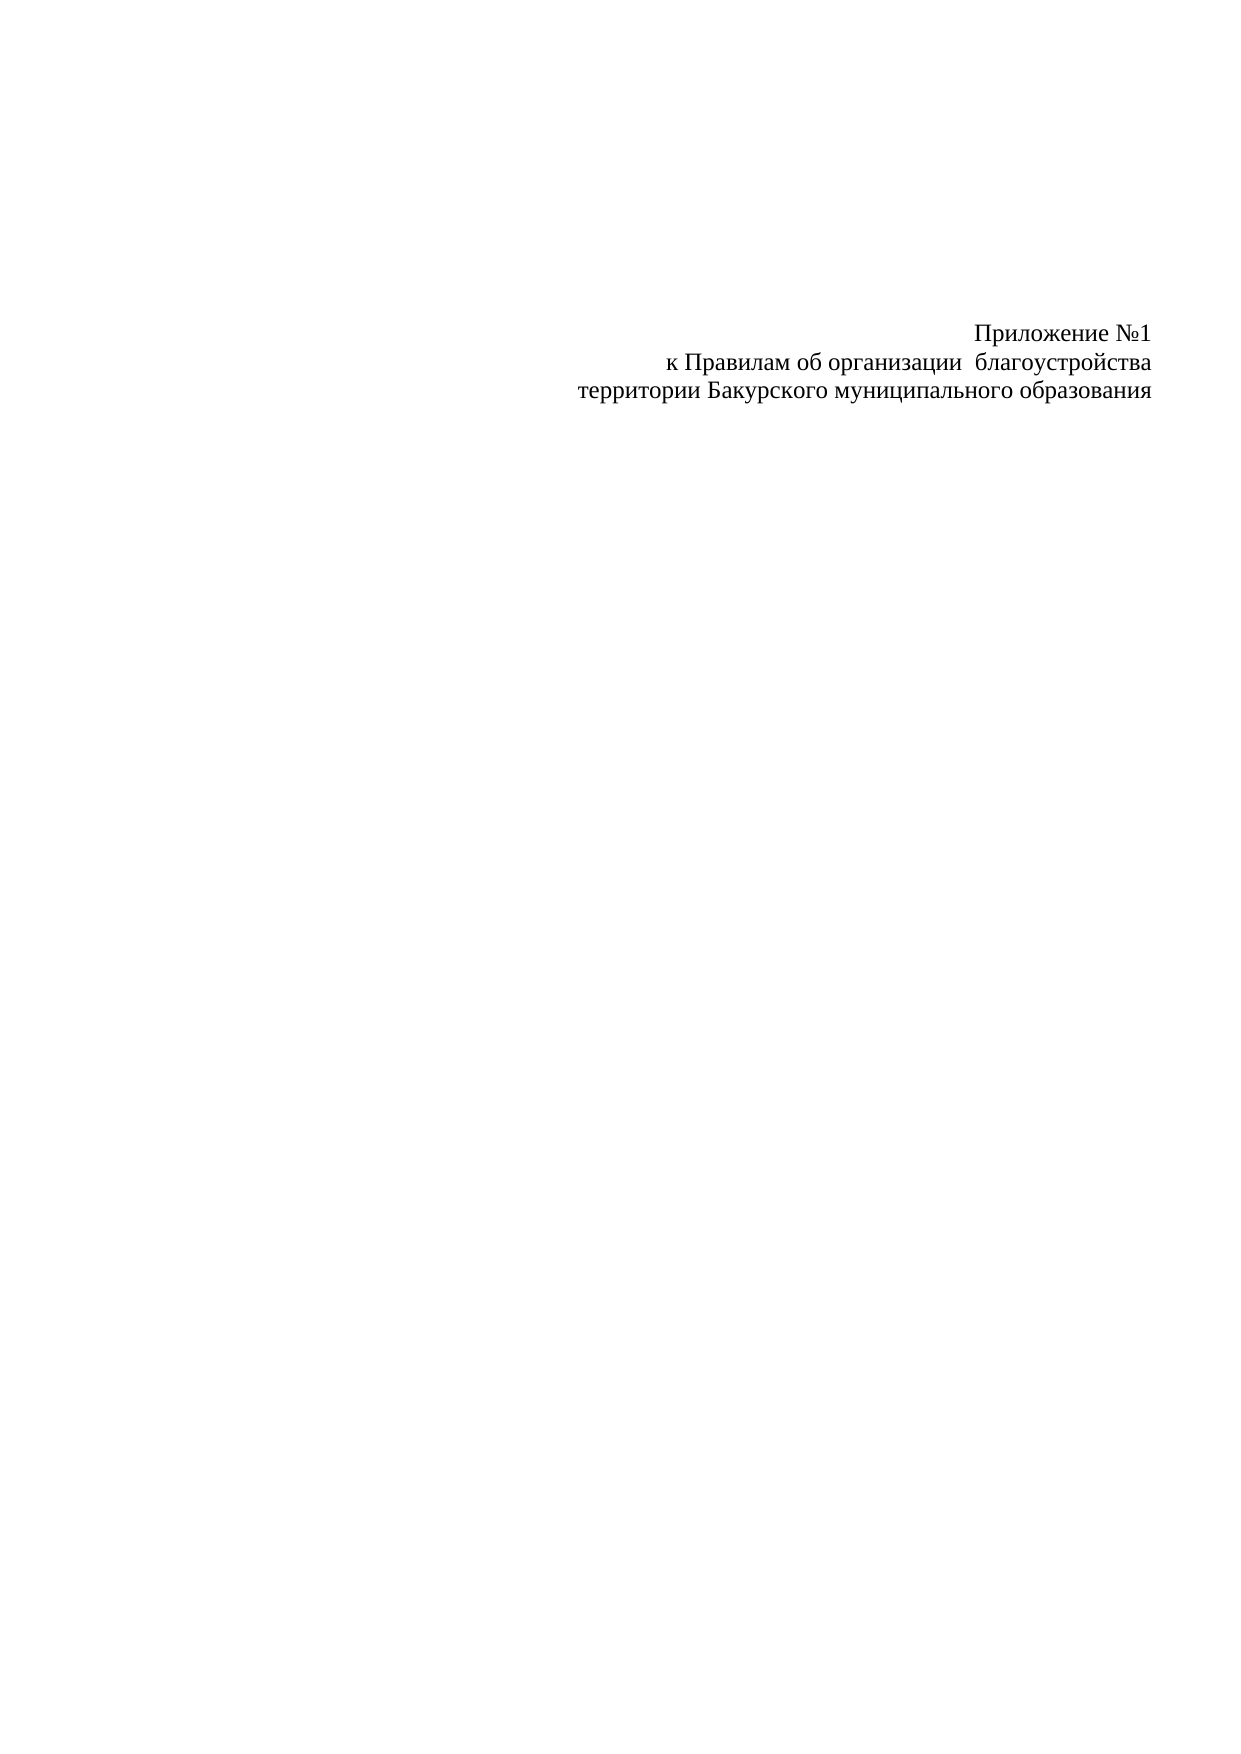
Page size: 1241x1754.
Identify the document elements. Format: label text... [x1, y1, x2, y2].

text Приложение №1 [177, 318, 1152, 347]
text к Правилам об организации благоустройства территории Бакурского муниципального образования [576, 347, 1152, 404]
